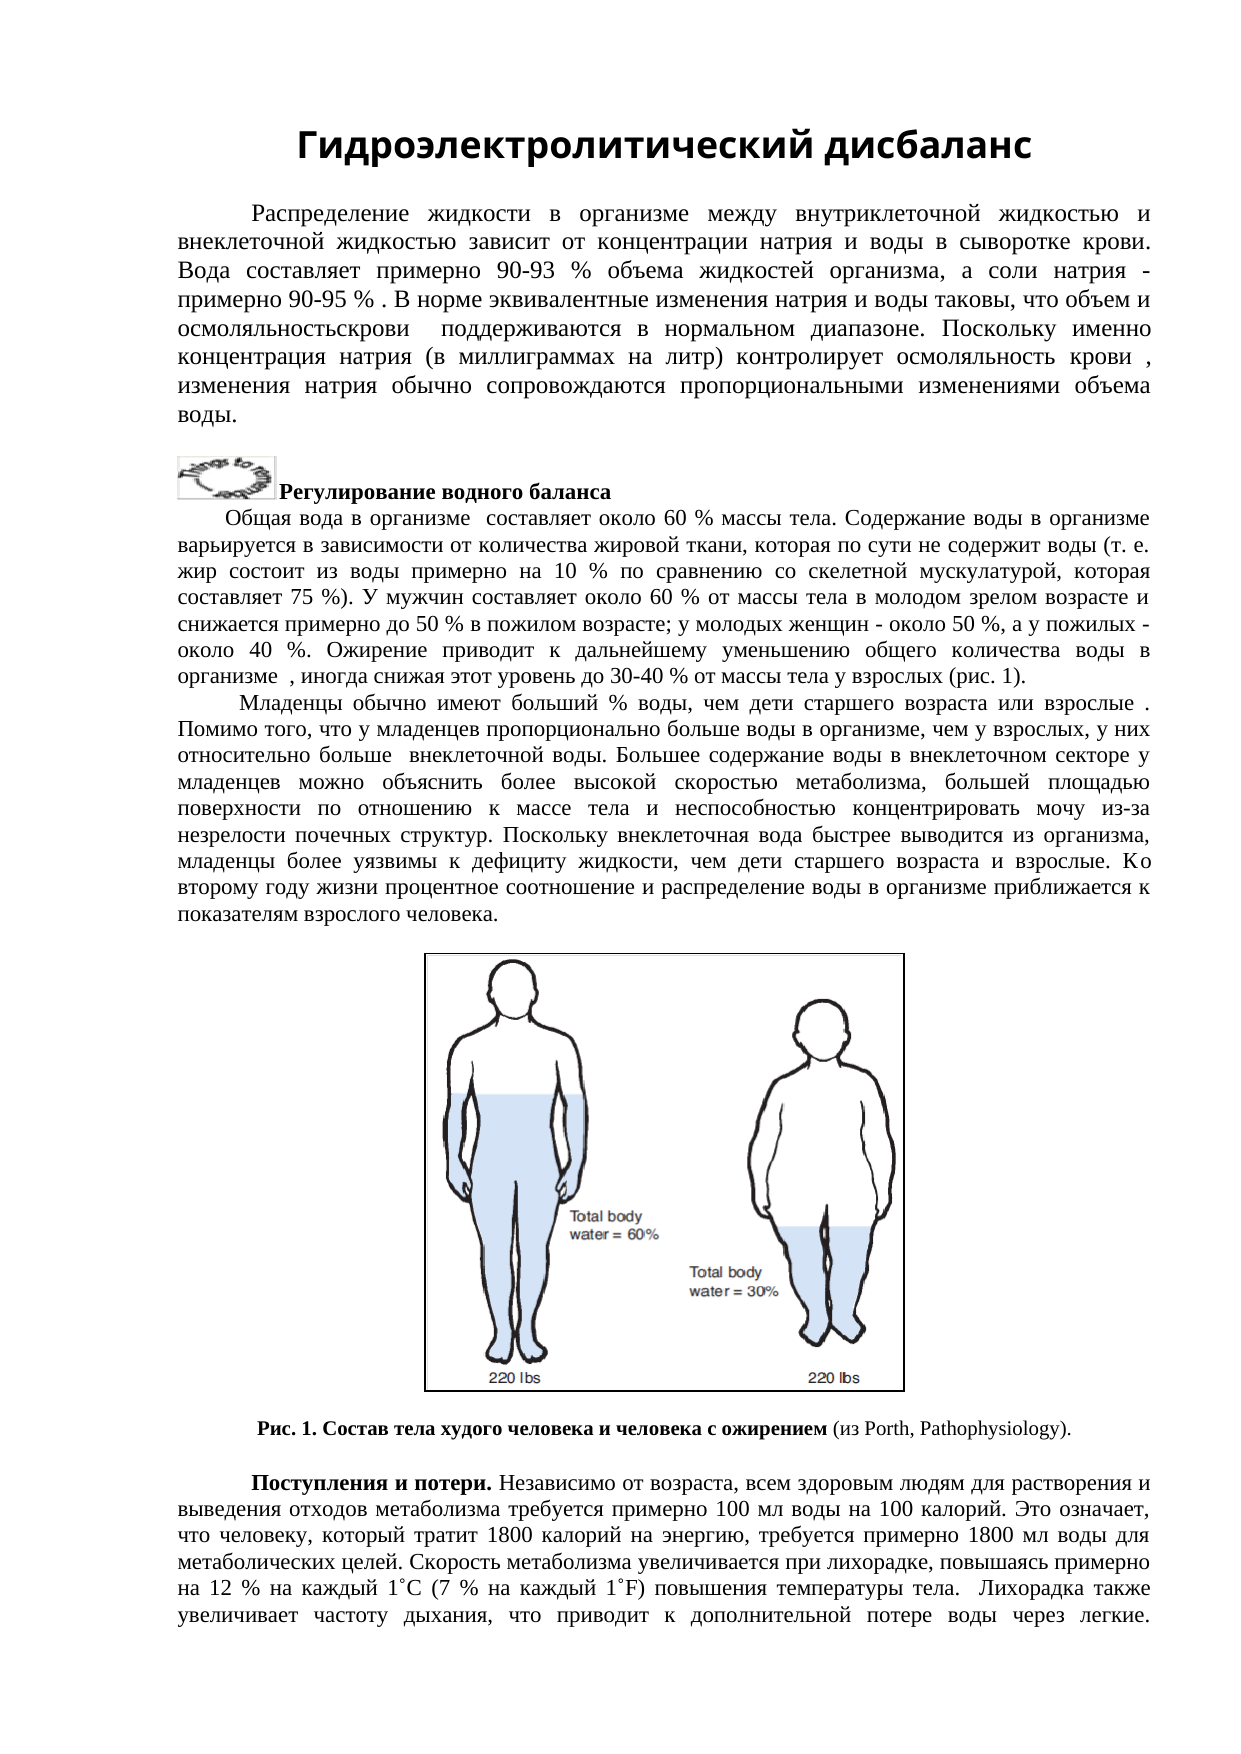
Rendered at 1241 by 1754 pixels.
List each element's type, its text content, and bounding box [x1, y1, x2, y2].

text Регулирование водного баланса [177, 456, 1152, 504]
text Младенцы обычно имеют больший % воды, чем дети старшего возраста или взрослые . Помимо того, что у младенцев пропорционально больше воды в организме, чем у взрослых, у них относительно больше внеклеточной воды. Большее содержание воды в внеклеточном секторе у младенцев можно объяснить более высокой скоростью метаболизма, большей площадью поверхности по отношению к массе тела и неспособностью концентрировать мочу из-за незрелости почечных структур. Поскольку внеклеточная вода быстрее выводится из организма, младенцы более уязвимы к дефициту жидкости, чем дети старшего возраста и взрослые. Ко второму году жизни процентное соотношение и распределение воды в организме приближается к показателям взрослого человека. [177, 689, 1152, 926]
text Общая вода в организме составляет около 60 % массы тела. Содержание воды в организме варьируется в зависимости от количества жировой ткани, которая по сути не содержит воды (т. е. жир состоит из воды примерно на 10 % по сравнению со скелетной мускулатурой, которая составляет 75 %). У мужчин составляет около 60 % от массы тела в молодом зрелом возрасте и снижается примерно до 50 % в пожилом возрасте; у молодых женщин - около 50 %, а у пожилых - около 40 %. Ожирение приводит к дальнейшему уменьшению общего количества воды в организме , иногда снижая этот уровень до 30-40 % от массы тела у взрослых (рис. 1). [177, 504, 1152, 689]
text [177, 1469, 1152, 1627]
text Гидроэлектролитический дисбаланс [177, 118, 1152, 169]
picture [426, 954, 903, 1390]
text Рис. 1. Состав тела худого человека и человека с ожирением (из Porth, Pathophysiology). [177, 1416, 1152, 1440]
text Распределение жидкости в организме между внутриклеточной жидкостью и внеклеточной жидкостью зависит от концентрации натрия и воды в сыворотке крови. Вода составляет примерно 90-93 % объема жидкостей организма, а соли натрия - примерно 90-95 % . В норме эквивалентные изменения натрия и воды таковы, что объем и осмоляльностьскрови поддерживаются в нормальном диапазоне. Поскольку именно концентрация натрия (в миллиграммах на литр) контролирует осмоляльность крови , изменения натрия обычно сопровождаются пропорциональными изменениями объема воды. [177, 198, 1152, 428]
picture [177, 456, 279, 500]
